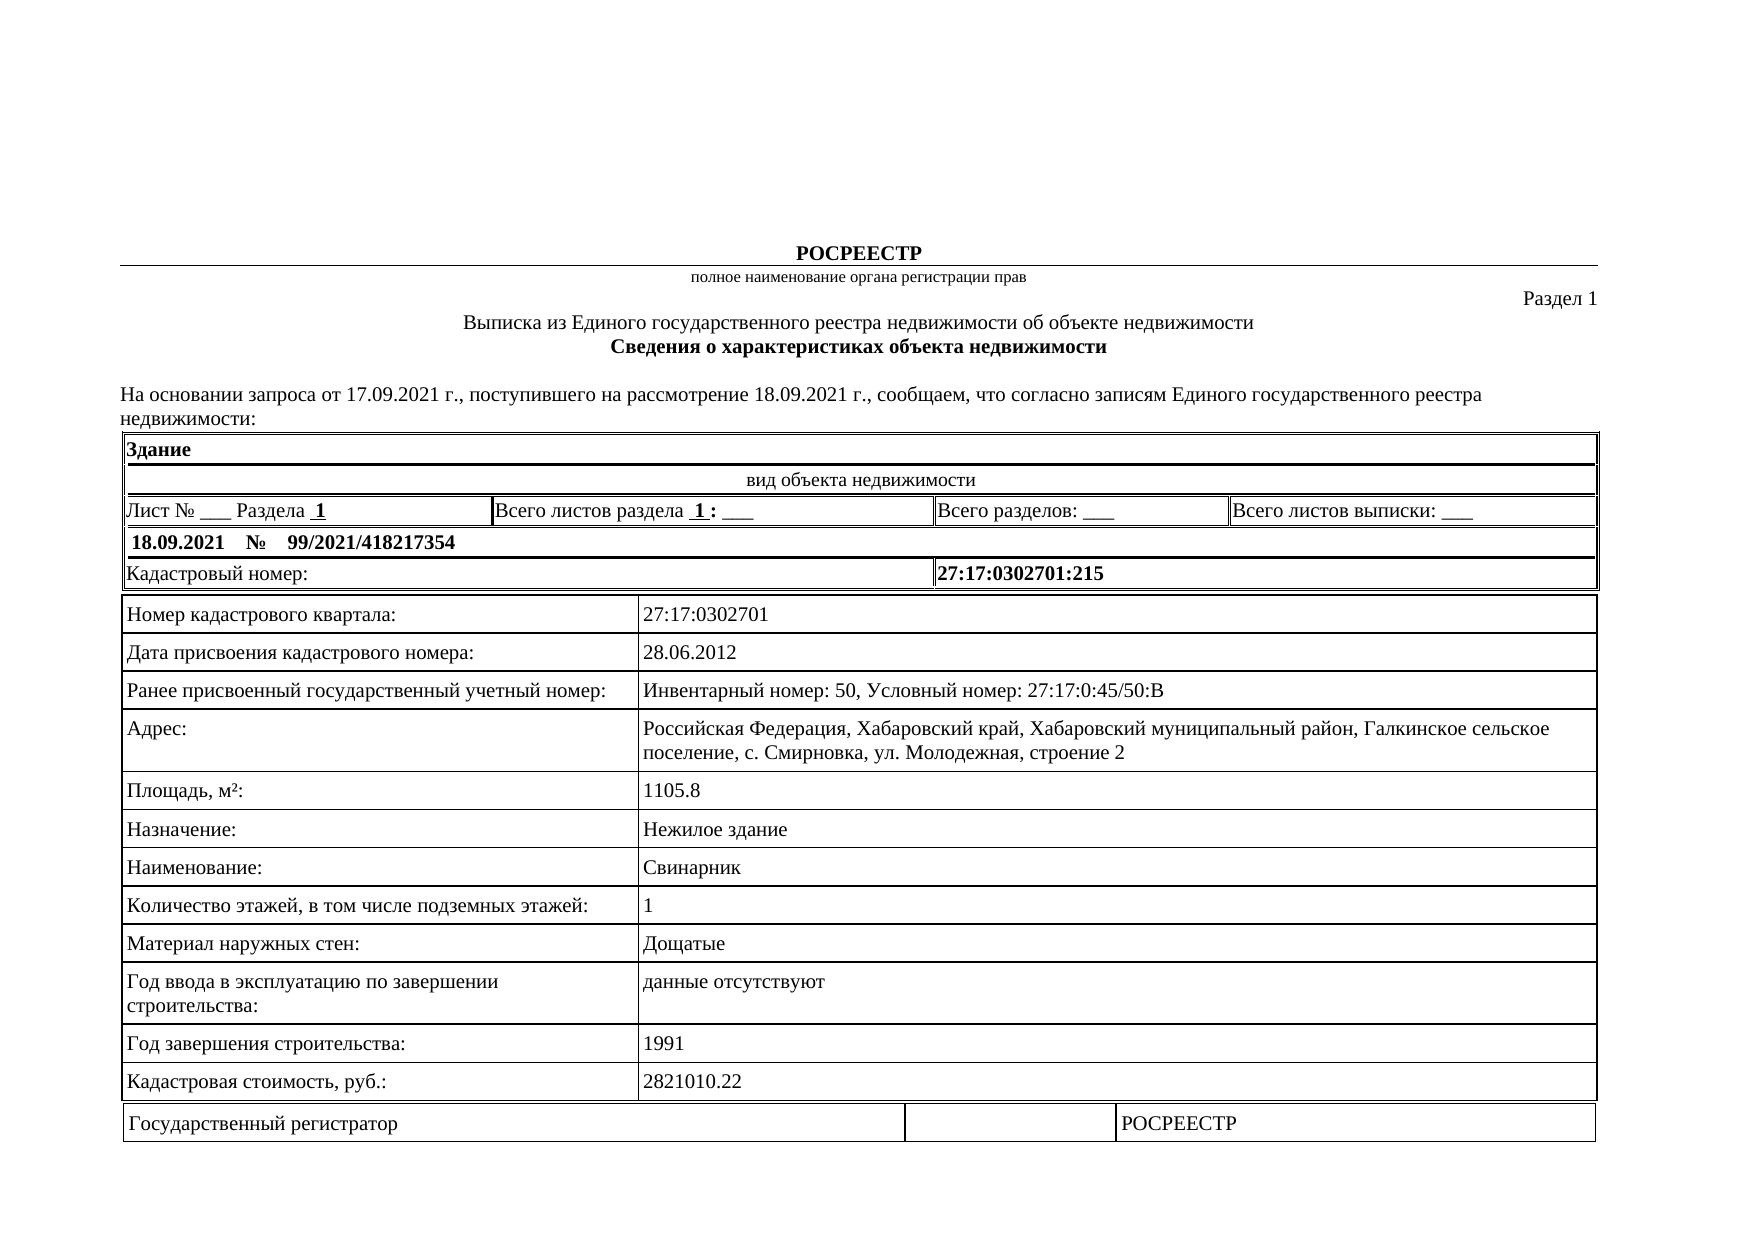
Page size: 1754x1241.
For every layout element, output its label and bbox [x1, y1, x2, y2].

table_header [117, 238, 1637, 1149]
